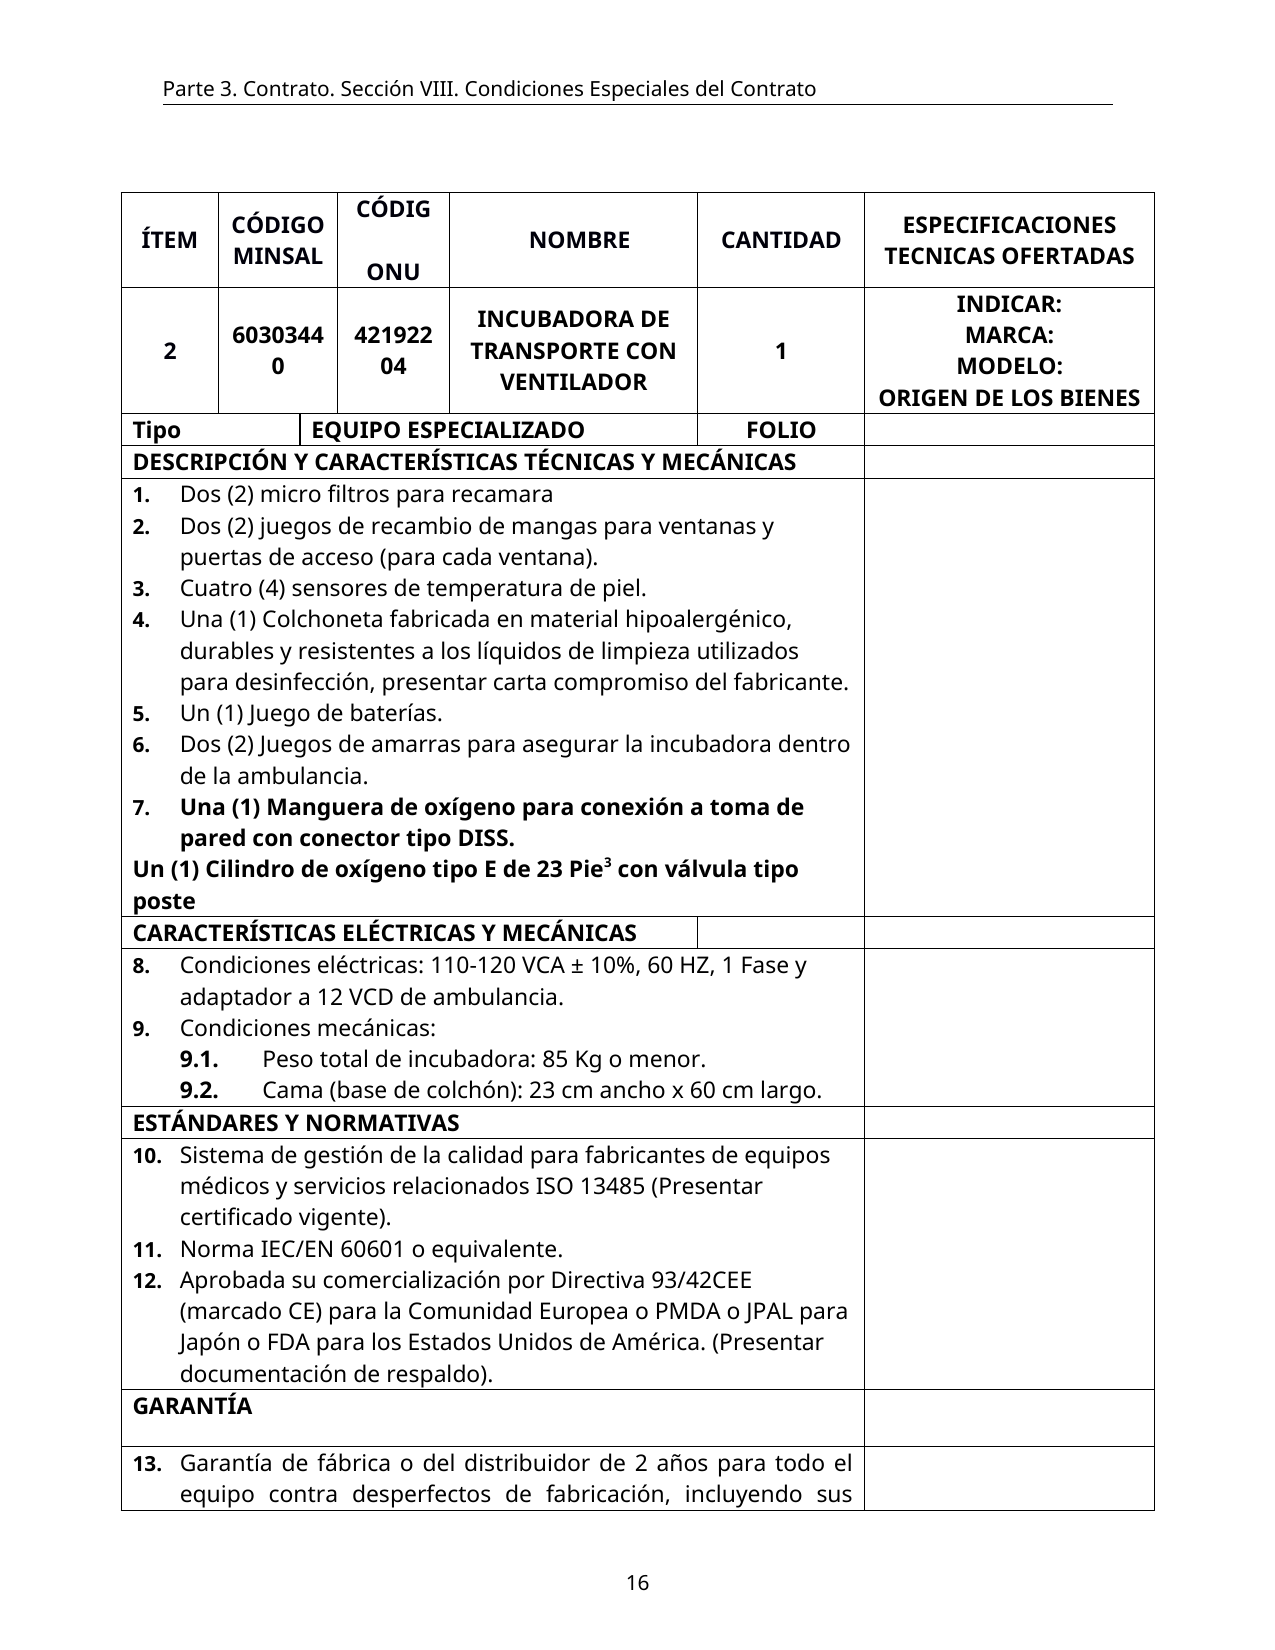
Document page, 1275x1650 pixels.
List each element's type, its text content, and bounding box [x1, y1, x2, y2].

table_cell [865, 1107, 1154, 1138]
table_cell Dos (2) micro filtros para recamara Dos (2) juegos de recambio de mangas para ventanas y puertas de acceso (para cada ventana). Cuatro (4) sensores de temperatura de piel. Una (1) Colchoneta fabricada en material hipoalergénico, durables y resistentes a los líquidos de limpieza utilizados para desinfección, presentar carta compromiso del fabricante. Un (1) Juego de baterías. Dos (2) Juegos de amarras para asegurar la incubadora dentro de la ambulancia. Una (1) Manguera de oxígeno para conexión a toma de pared con conector tipo DISS. Un (1) Cilindro de oxígeno tipo E de 23 Pie3 con válvula tipo poste [122, 479, 864, 916]
table_cell [865, 1390, 1154, 1446]
table_cell 42192204 [338, 288, 449, 413]
table_cell [865, 949, 1154, 1106]
table_cell [865, 1139, 1154, 1389]
table_cell INDICAR: MARCA: MODELO: ORIGEN DE LOS BIENES [865, 288, 1154, 413]
table_cell CARACTERÍSTICAS ELÉCTRICAS Y MECÁNICAS [122, 917, 697, 948]
table_cell [865, 917, 1154, 948]
table_cell Condiciones eléctricas: 110-120 VCA ± 10%, 60 HZ, 1 Fase y adaptador a 12 VCD de ambulancia. Condiciones mecánicas: Peso total de incubadora: 85 Kg o menor. Cama (base de colchón): 23 cm ancho x 60 cm largo. [122, 949, 864, 1106]
table_header CANTIDAD [698, 193, 864, 287]
table_cell ESTÁNDARES Y NORMATIVAS [122, 1107, 864, 1138]
table_header ÍTEM [122, 193, 218, 287]
table_cell [865, 446, 1154, 477]
table_header CÓDIGO ONU [338, 193, 449, 287]
table_cell INCUBADORA DE TRANSPORTE CON VENTILADOR [450, 288, 697, 413]
table_cell [865, 479, 1154, 916]
table_cell 1 [698, 288, 864, 413]
table_cell Sistema de gestión de la calidad para fabricantes de equipos médicos y servicios relacionados ISO 13485 (Presentar certificado vigente). Norma IEC/EN 60601 o equivalente. Aprobada su comercialización por Directiva 93/42CEE (marcado CE) para la Comunidad Europea o PMDA o JPAL para Japón o FDA para los Estados Unidos de América. (Presentar documentación de respaldo). [122, 1139, 864, 1389]
table_cell [698, 917, 864, 948]
table_cell [865, 414, 1154, 445]
table_cell Tipo [122, 414, 299, 445]
table_cell GARANTÍA [122, 1390, 864, 1446]
table_cell DESCRIPCIÓN Y CARACTERÍSTICAS TÉCNICAS Y MECÁNICAS [122, 446, 864, 477]
table_cell [865, 1447, 1154, 1510]
table_cell 2 [122, 288, 218, 413]
table_cell 60303440 [219, 288, 337, 413]
table_header CÓDIGO MINSAL [219, 193, 337, 287]
table_cell EQUIPO ESPECIALIZADO [301, 414, 697, 445]
table_cell FOLIO [698, 414, 864, 445]
table_header NOMBRE [450, 193, 697, 287]
table_header ESPECIFICACIONES TECNICAS OFERTADAS [865, 193, 1154, 287]
